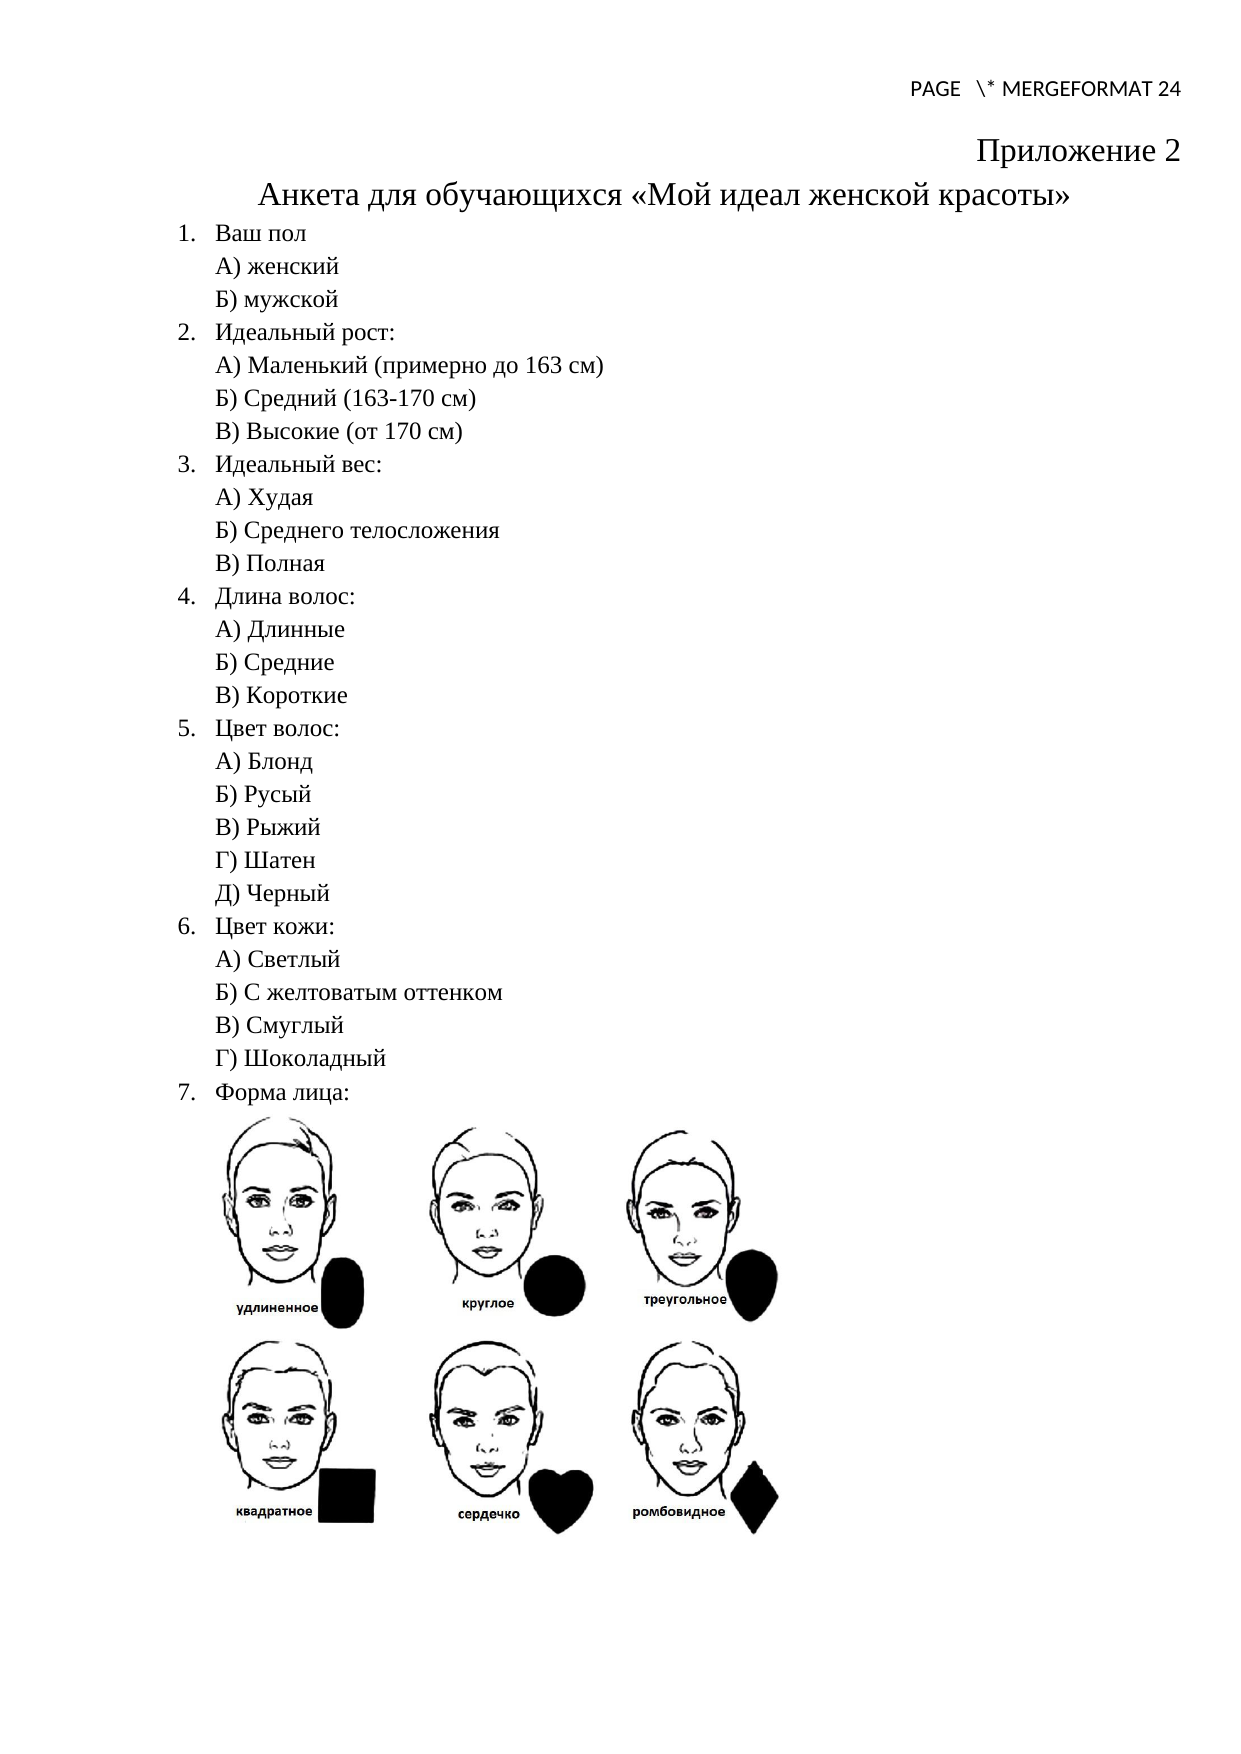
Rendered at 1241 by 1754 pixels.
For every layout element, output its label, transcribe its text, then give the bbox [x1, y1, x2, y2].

list Цвет волос: А) Блонд Б) Русый В) Рыжий Г) Шатен Д) Черный [177, 713, 1181, 907]
picture [214, 1109, 822, 1580]
text Приложение 2 [148, 130, 1181, 168]
list Длина волос: А) Длинные Б) Средние В) Короткие [177, 581, 1181, 709]
list Идеальный рост: А) Маленький (примерно до 163 см) Б) Средний (163-170 см) В) Высокие (от 170 см) [177, 317, 1181, 445]
list Идеальный вес: А) Худая Б) Среднего телосложения В) Полная [177, 449, 1181, 577]
list Цвет кожи: А) Светлый Б) С желтоватым оттенком В) Смуглый Г) Шоколадный [177, 911, 1181, 1072]
list Ваш пол А) женский Б) мужской [177, 218, 1181, 313]
text Анкета для обучающихся «Мой идеал женской красоты» [148, 174, 1181, 212]
